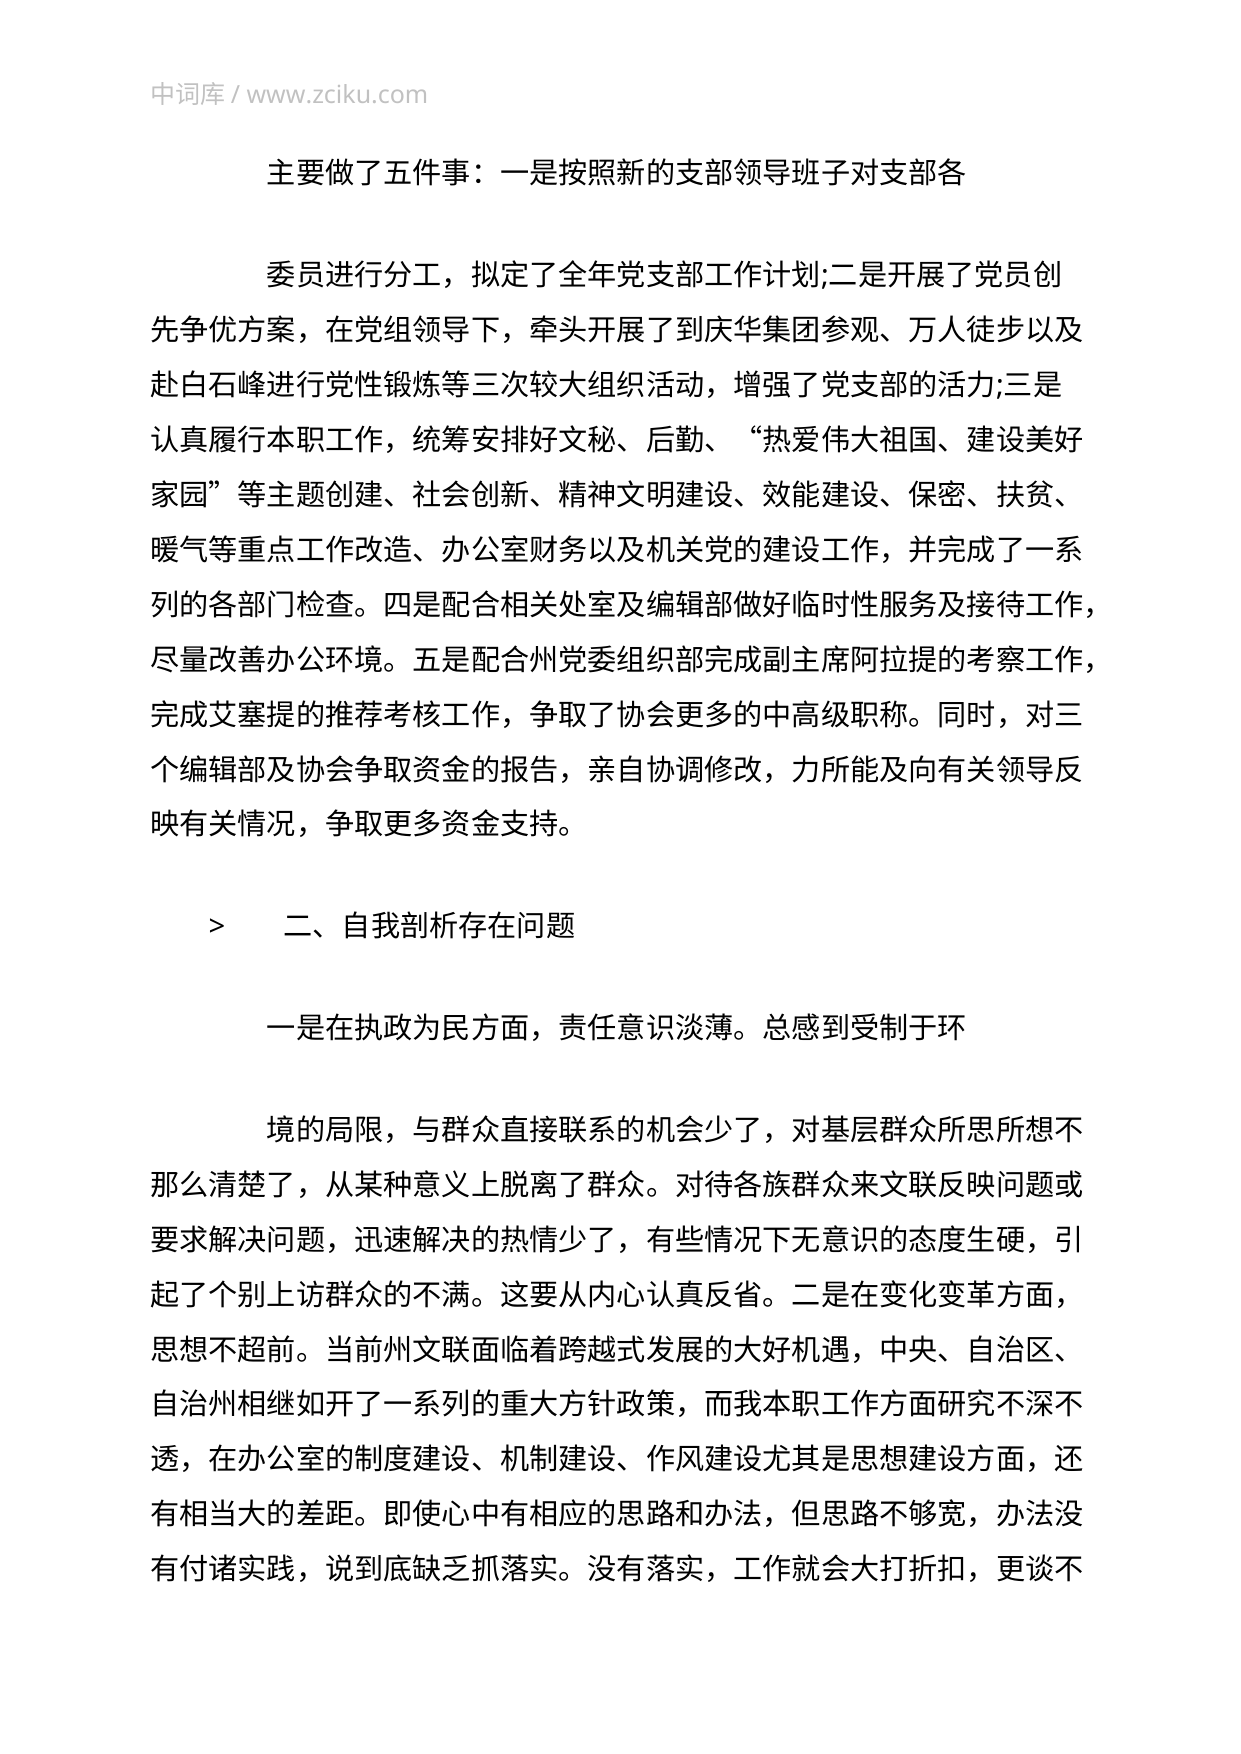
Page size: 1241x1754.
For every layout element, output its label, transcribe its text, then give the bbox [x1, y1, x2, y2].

text > 二、自我剖析存在问题 [150, 903, 1090, 945]
text 主要做了五件事：一是按照新的支部领导班子对支部各 [150, 150, 1090, 192]
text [150, 1106, 1090, 1588]
text 一是在执政为民方面，责任意识淡薄。总感到受制于环 [150, 1005, 1090, 1047]
text 委员进行分工，拟定了全年党支部工作计划;二是开展了党员创先争优方案，在党组领导下，牵头开展了到庆华集团参观、万人徒步以及赴白石峰进行党性锻炼等三次较大组织活动，增强了党支部的活力;三是认真履行本职工作，统筹安排好文秘、后勤、“热爱伟大祖国、建设美好家园”等主题创建、社会创新、精神文明建设、效能建设、保密、扶贫、暖气等重点工作改造、办公室财务以及机关党的建设工作，并完成了一系列的各部门检查。四是配合相关处室及编辑部做好临时性服务及接待工作，尽量改善办公环境。五是配合州党委组织部完成副主席阿拉提的考察工作，完成艾塞提的推荐考核工作，争取了协会更多的中高级职称。同时，对三个编辑部及协会争取资金的报告，亲自协调修改，力所能及向有关领导反映有关情况，争取更多资金支持。 [150, 252, 1090, 843]
